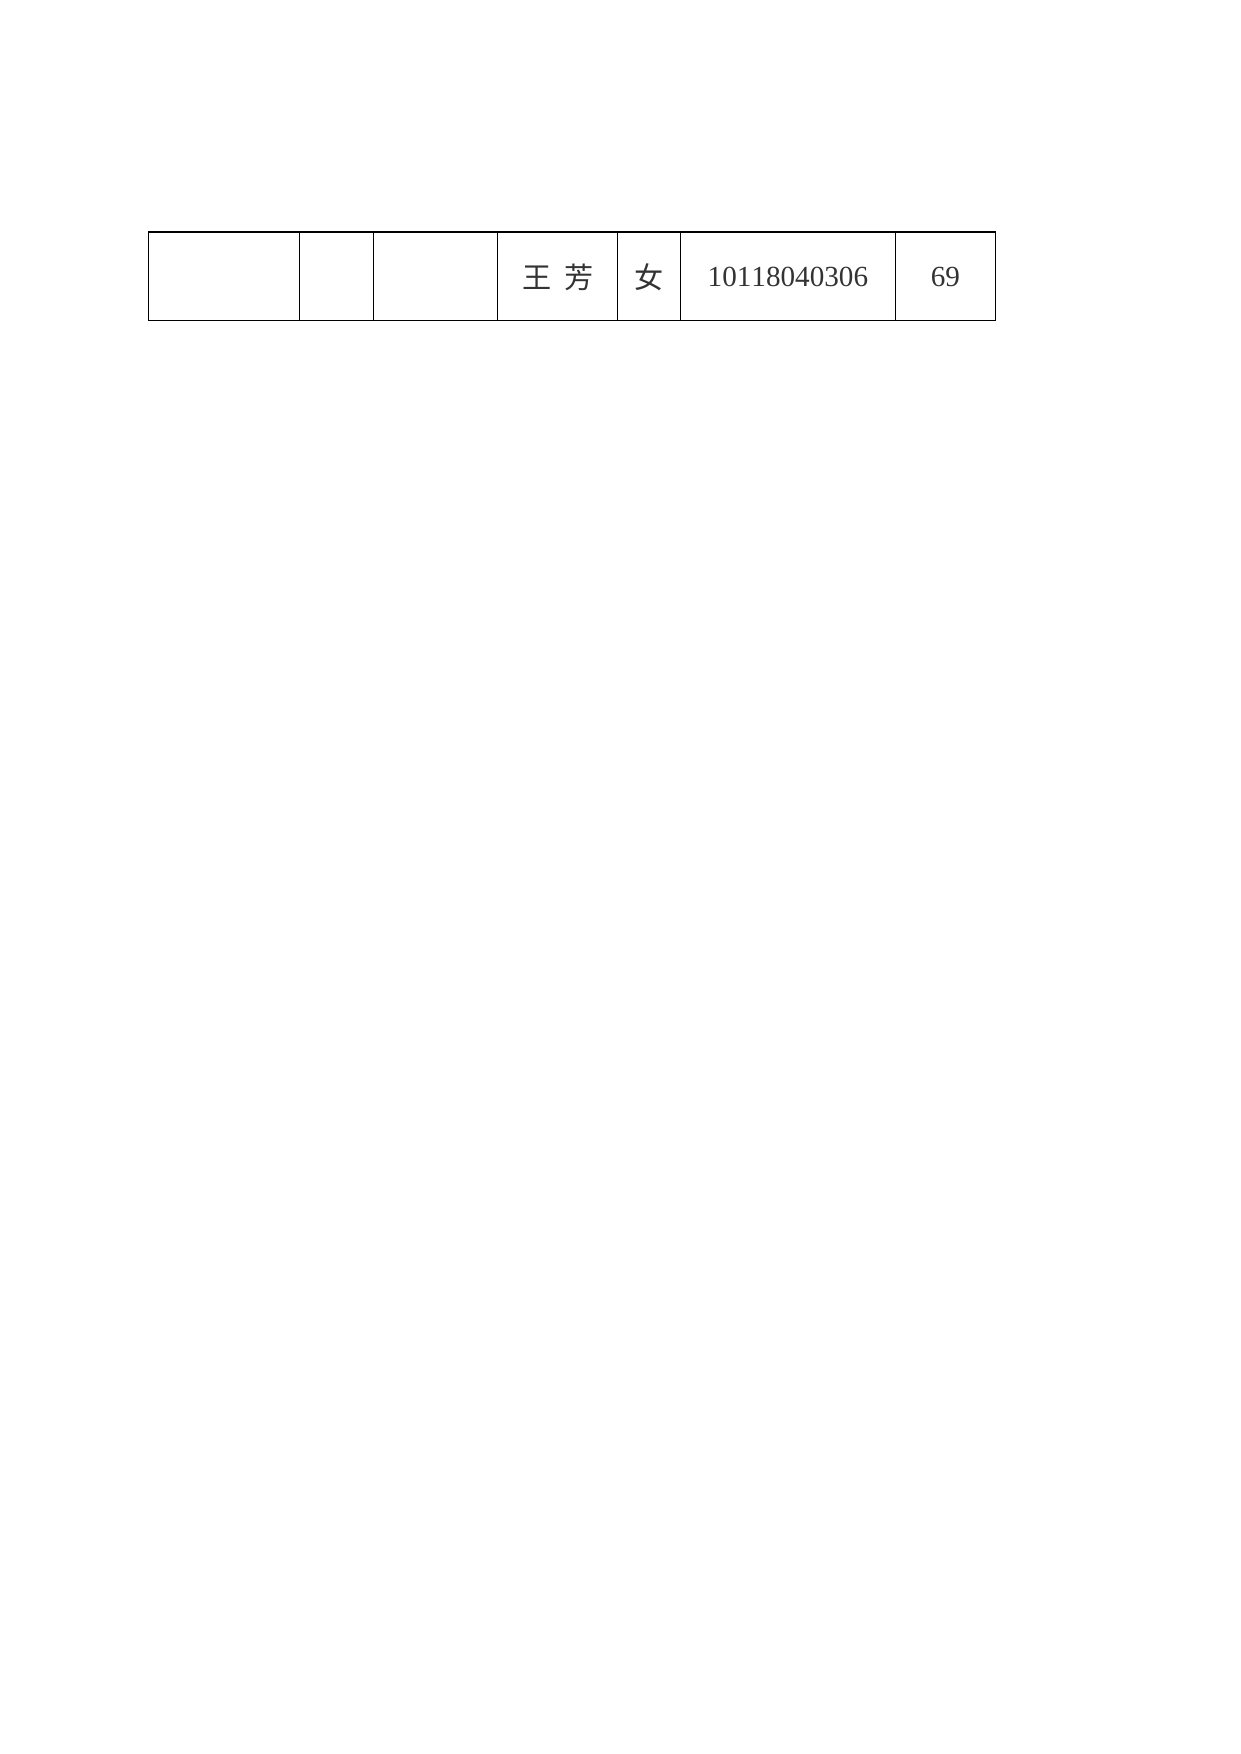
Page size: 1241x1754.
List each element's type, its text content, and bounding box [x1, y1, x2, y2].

table_cell 69 [896, 233, 995, 320]
table_cell 女 [618, 233, 680, 320]
table_cell 王 芳 [498, 233, 617, 320]
table_cell 10118040306 [681, 233, 895, 320]
